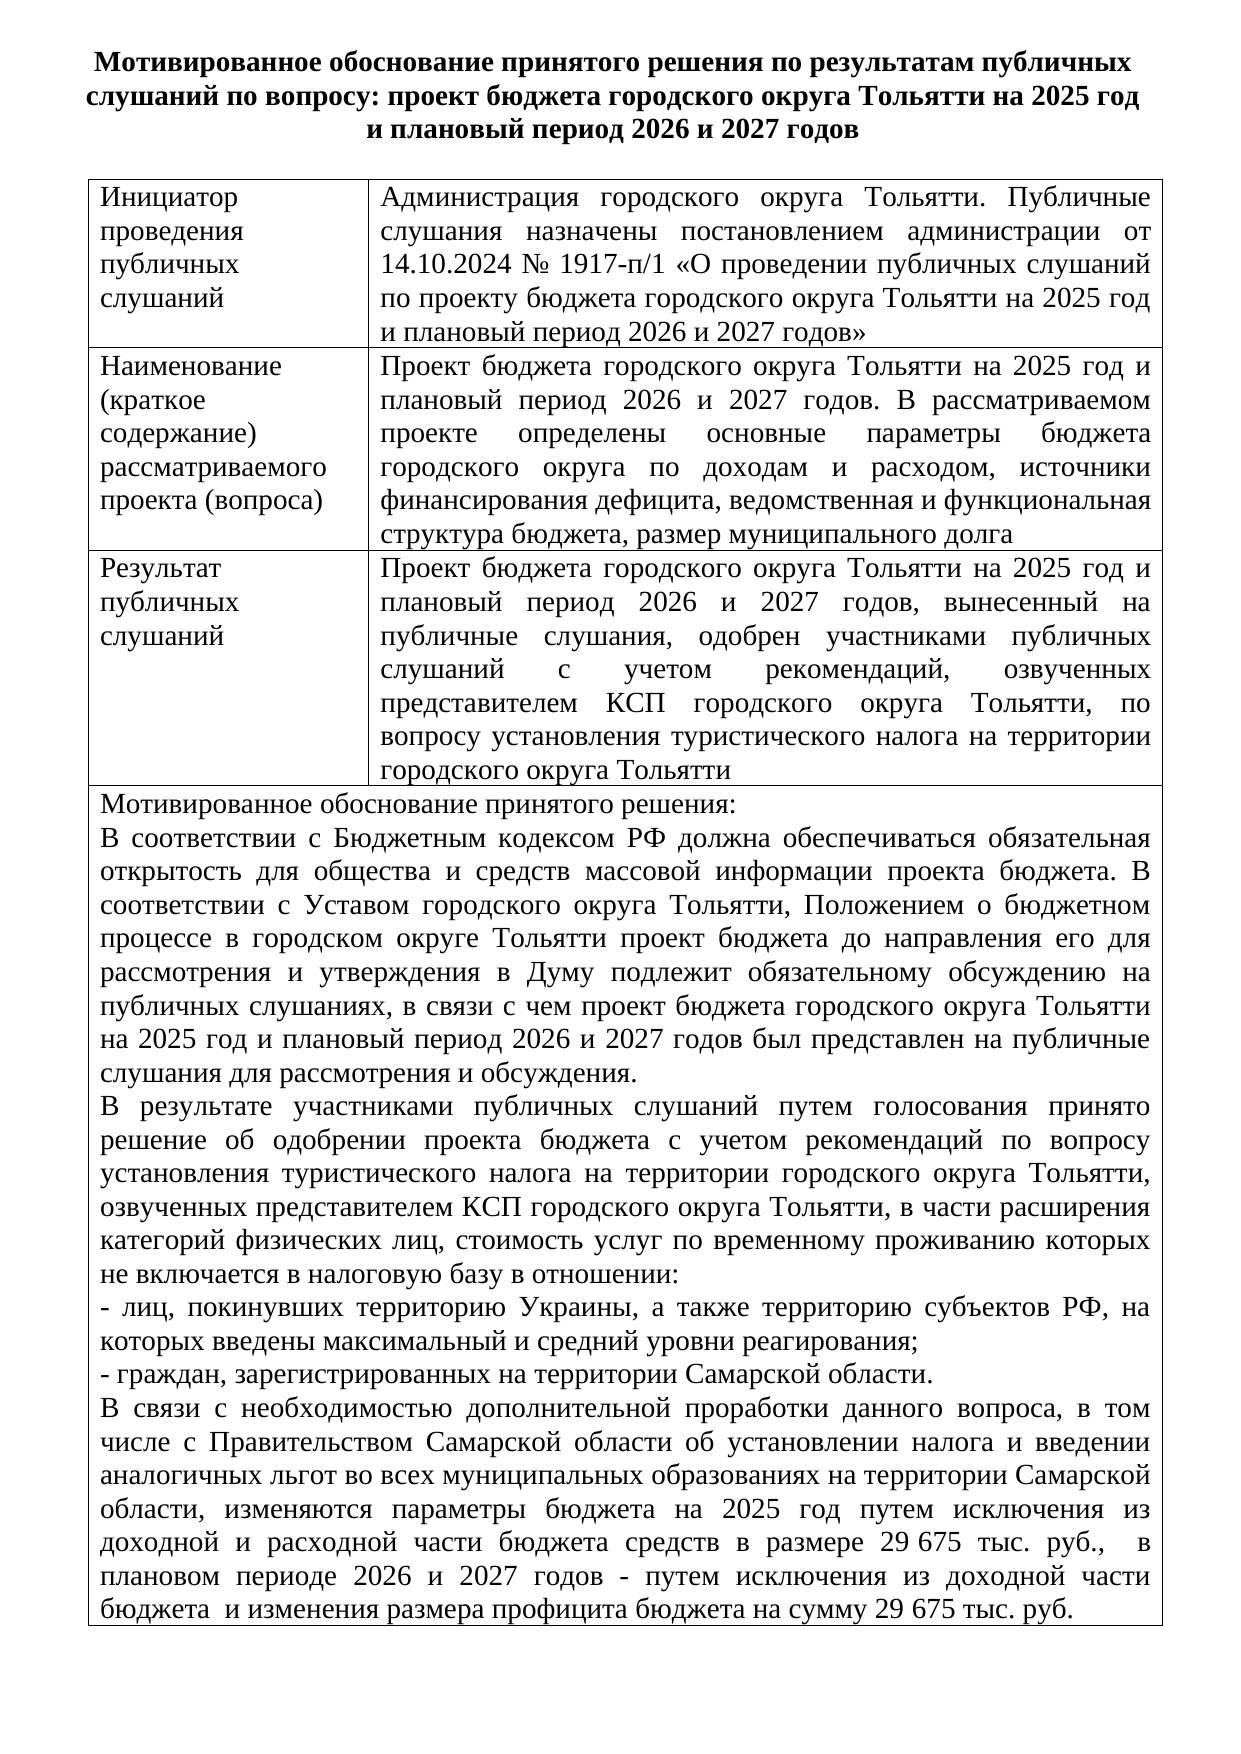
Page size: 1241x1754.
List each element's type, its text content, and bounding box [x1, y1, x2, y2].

text Мотивированное обоснование принятого решения по результатам публичных слушаний по вопросу: проект бюджета городского округа Тольятти на 2025 год и плановый период 2026 и 2027 годов [74, 44, 1152, 145]
table_cell Проект бюджета городского округа Тольятти на 2025 год и плановый период 2026 и 2027 годов, вынесенный на публичные слушания, одобрен участниками публичных слушаний с учетом рекомендаций, озвученных представителем КСП городского округа Тольятти, по вопросу установления туристического налога на территории городского округа Тольятти [369, 551, 1162, 785]
table_header Администрация городского округа Тольятти. Публичные слушания назначены постановлением администрации от 14.10.2024 № 1917-п/1 «О проведении публичных слушаний по проекту бюджета городского округа Тольятти на 2025 год и плановый период 2026 и 2027 годов» [369, 180, 1162, 347]
table_cell Наименование (краткое содержание) рассматриваемого проекта (вопроса) [89, 348, 368, 549]
table_cell Результат публичных слушаний [89, 551, 368, 785]
table_cell Проект бюджета городского округа Тольятти на 2025 год и плановый период 2026 и 2027 годов. В рассматриваемом проекте определены основные параметры бюджета городского округа по доходам и расходом, источники финансирования дефицита, ведомственная и функциональная структура бюджета, размер муниципального долга [369, 348, 1162, 549]
table_cell Мотивированное обоснование принятого решения: В соответствии с Бюджетным кодексом РФ должна обеспечиваться обязательная открытость для общества и средств массовой информации проекта бюджета. В соответствии с Уставом городского округа Тольятти, Положением о бюджетном процессе в городском округе Тольятти проект бюджета до направления его для рассмотрения и утверждения в Думу подлежит обязательному обсуждению на публичных слушаниях, в связи с чем проект бюджета городского округа Тольятти на 2025 год и плановый период 2026 и 2027 годов был представлен на публичные слушания для рассмотрения и обсуждения. В результате участниками публичных слушаний путем голосования принято решение об одобрении проекта бюджета с учетом рекомендаций по вопросу установления туристического налога на территории городского округа Тольятти, озвученных представителем КСП городского округа Тольятти, в части расширения категорий физических лиц, стоимость услуг по временному проживанию которых не включается в налоговую базу в отношении: - лиц, покинувших территорию Украины, а также территорию субъектов РФ, на которых введены максимальный и средний уровни реагирования; - граждан, зарегистрированных на территории Самарской области. В связи с необходимостью дополнительной проработки данного вопроса, в том числе с Правительством Самарской области об установлении налога и введении аналогичных льгот во всех муниципальных образованиях на территории Самарской области, изменяются параметры бюджета на 2025 год путем исключения из доходной и расходной части бюджета средств в размере 29 675 тыс. руб., в плановом периоде 2026 и 2027 годов - путем исключения из доходной части бюджета и изменения размера профицита бюджета на сумму 29 675 тыс. руб. [89, 786, 1162, 1625]
table_header Инициатор проведения публичных слушаний [89, 180, 368, 347]
